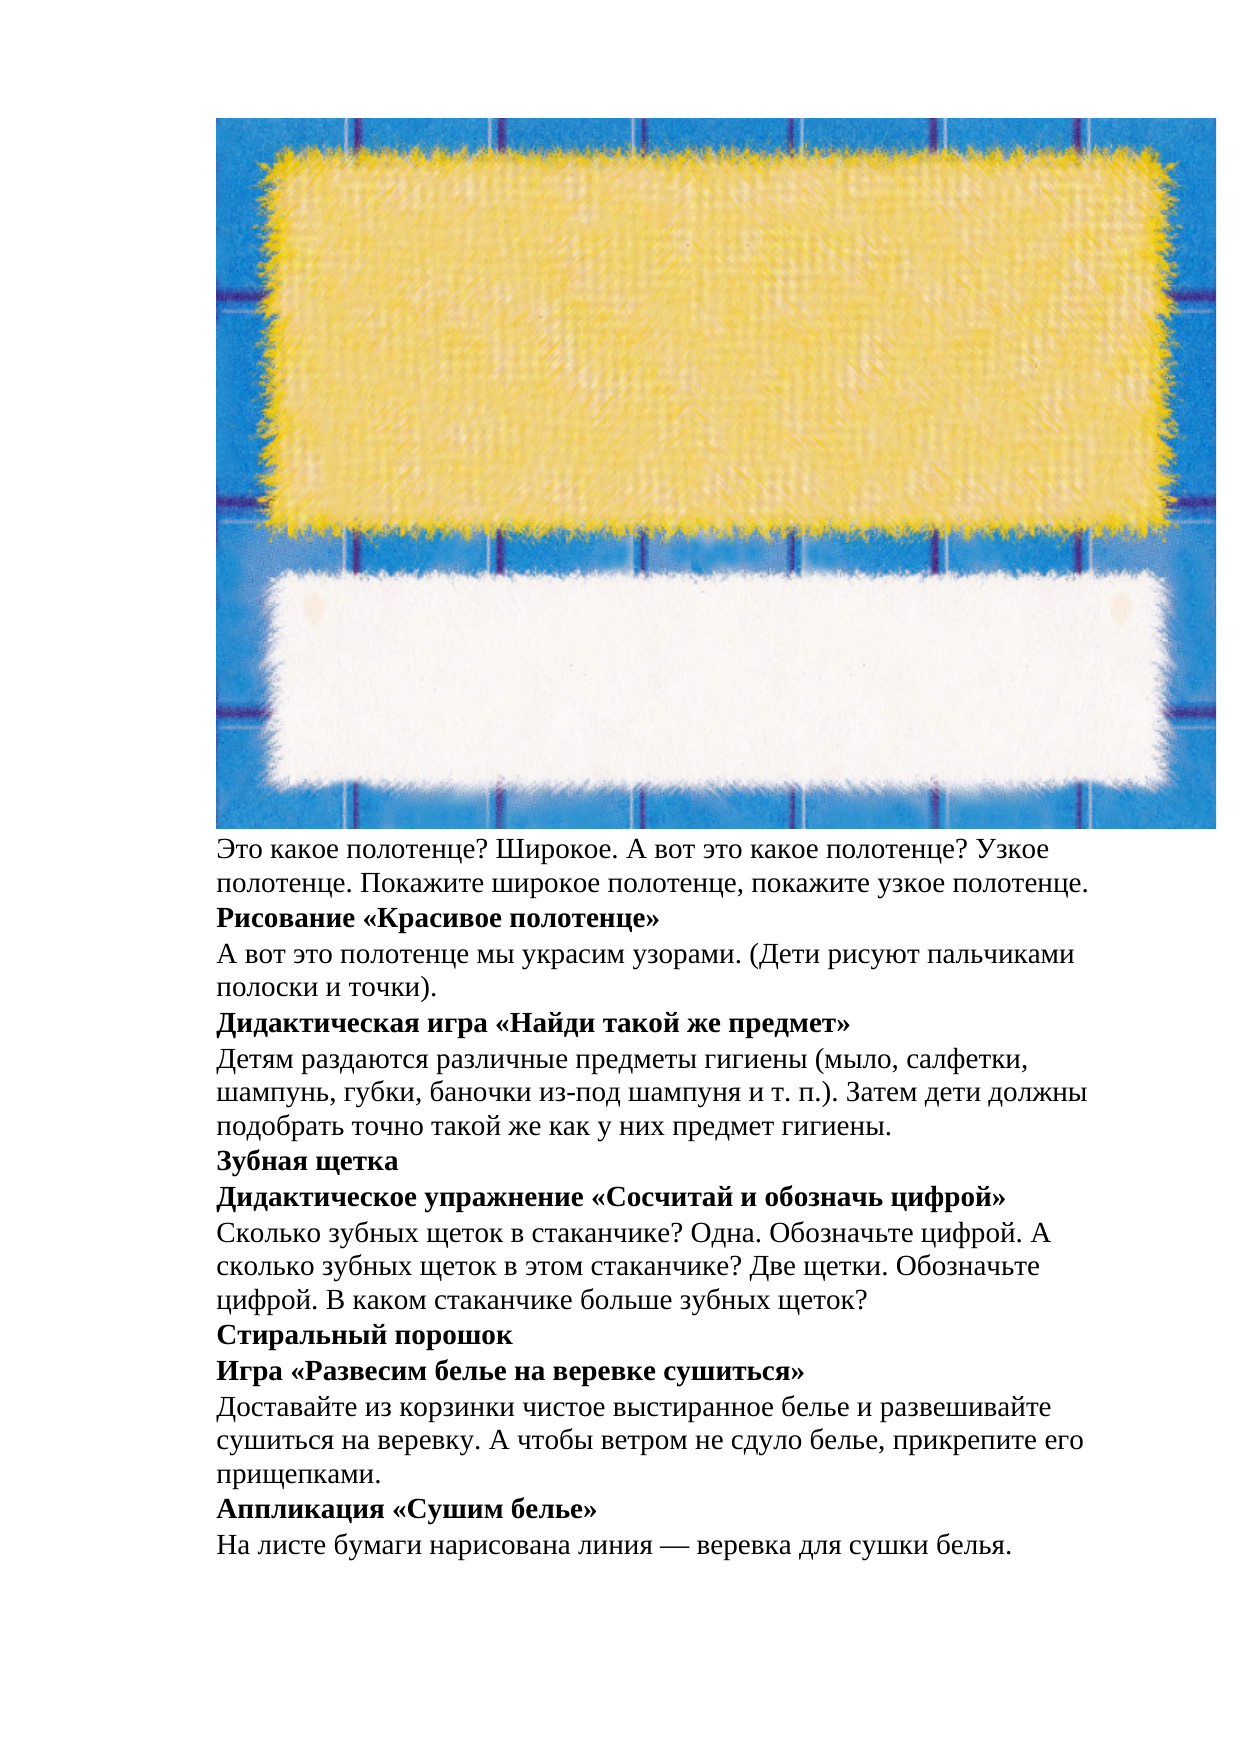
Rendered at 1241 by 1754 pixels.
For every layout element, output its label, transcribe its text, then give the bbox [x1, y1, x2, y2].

text Рисование «Красивое полотенце» [216, 900, 1113, 934]
text Это какое полотенце? Широкое. А вот это какое полотенце? Узкое полотенце. Покажите широкое полотенце, покажите узкое полотенце. [216, 831, 1113, 898]
text А вот это полотенце мы украсим узорами. (Дети рисуют пальчиками полоски и точки). [216, 936, 1113, 1003]
text Детям раздаются различные предметы гигиены (мыло, салфетки, шампунь, губки, баночки из-под шампуня и т. п.). Затем дети должны подобрать точно такой же как у них предмет гигиены. [216, 1041, 1113, 1141]
text Игра «Развесим белье на веревке сушиться» [216, 1353, 1113, 1387]
text На листе бумаги нарисована линия — веревка для сушки белья. [216, 1527, 1113, 1561]
text Стиральный порошок [216, 1317, 1113, 1351]
text Доставайте из корзинки чистое выстиранное белье и развешивайте сушиться на веревку. А чтобы ветром не сдуло белье, прикрепите его прищепками. [216, 1389, 1113, 1489]
text Сколько зубных щеток в стаканчике? Одна. Обозначьте цифрой. А сколько зубных щеток в этом стаканчике? Две щетки. Обозначьте цифрой. В каком стаканчике больше зубных щеток? [216, 1215, 1113, 1315]
text Зубная щетка [216, 1143, 1113, 1177]
picture [216, 118, 1217, 829]
text Дидактическое упражнение «Сосчитай и обозначь цифрой» [216, 1179, 1113, 1213]
text Аппликация «Сушим белье» [216, 1491, 1113, 1525]
text Дидактическая игра «Найди такой же предмет» [216, 1005, 1113, 1039]
